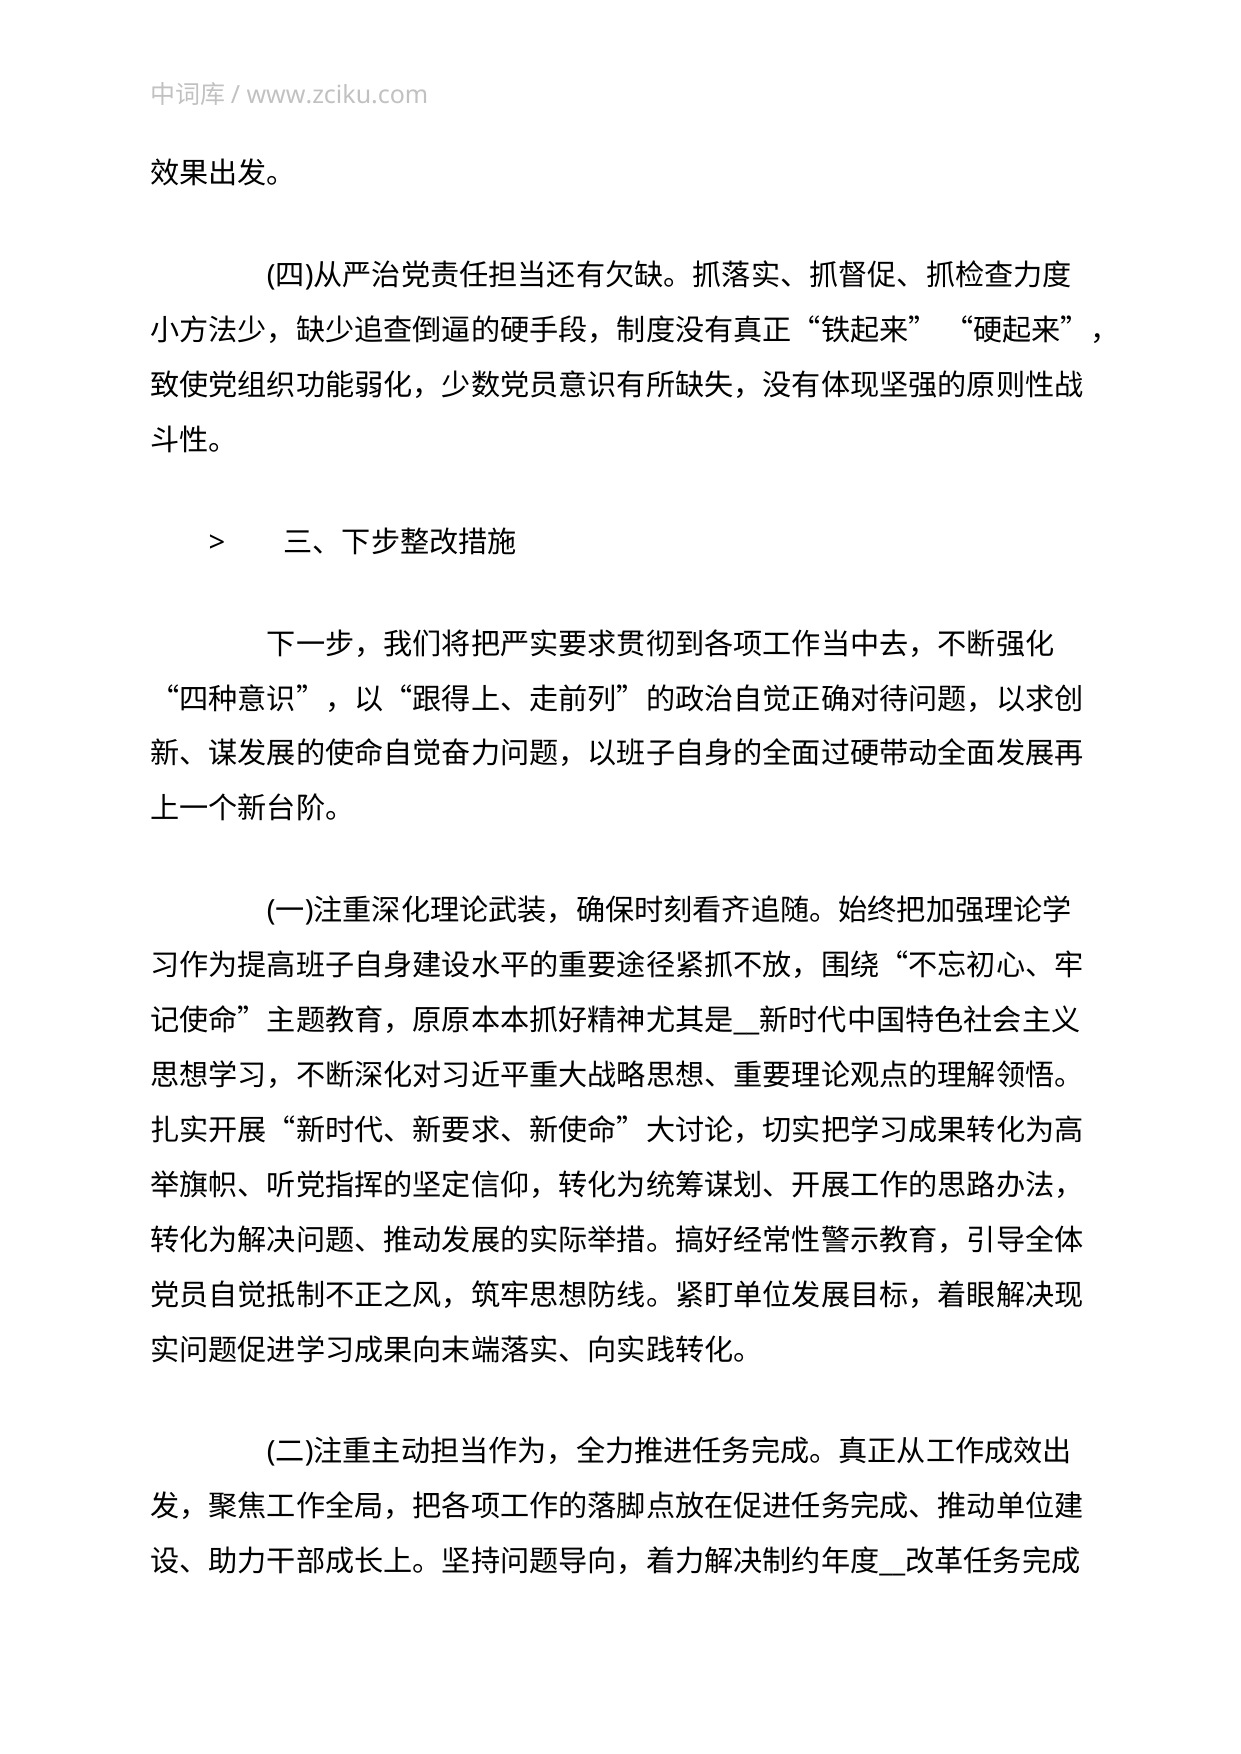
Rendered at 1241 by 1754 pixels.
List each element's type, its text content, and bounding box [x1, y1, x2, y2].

text 下一步，我们将把严实要求贯彻到各项工作当中去，不断强化“四种意识”，以“跟得上、走前列”的政治自觉正确对待问题，以求创新、谋发展的使命自觉奋力问题，以班子自身的全面过硬带动全面发展再上一个新台阶。 [150, 620, 1090, 827]
text (四)从严治党责任担当还有欠缺。抓落实、抓督促、抓检查力度小方法少，缺少追查倒逼的硬手段，制度没有真正“铁起来” “硬起来”，致使党组织功能弱化，少数党员意识有所缺失，没有体现坚强的原则性战斗性。 [150, 252, 1090, 459]
text (一)注重深化理论武装，确保时刻看齐追随。始终把加强理论学习作为提高班子自身建设水平的重要途径紧抓不放，围绕“不忘初心、牢记使命”主题教育，原原本本抓好精神尤其是__新时代中国特色社会主义思想学习，不断深化对习近平重大战略思想、重要理论观点的理解领悟。扎实开展“新时代、新要求、新使命”大讨论，切实把学习成果转化为高举旗帜、听党指挥的坚定信仰，转化为统筹谋划、开展工作的思路办法，转化为解决问题、推动发展的实际举措。搞好经常性警示教育，引导全体党员自觉抵制不正之风，筑牢思想防线。紧盯单位发展目标，着眼解决现实问题促进学习成果向末端落实、向实践转化。 [150, 887, 1090, 1368]
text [150, 1428, 1090, 1580]
text > 三、下步整改措施 [150, 518, 1090, 561]
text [150, 150, 1090, 192]
